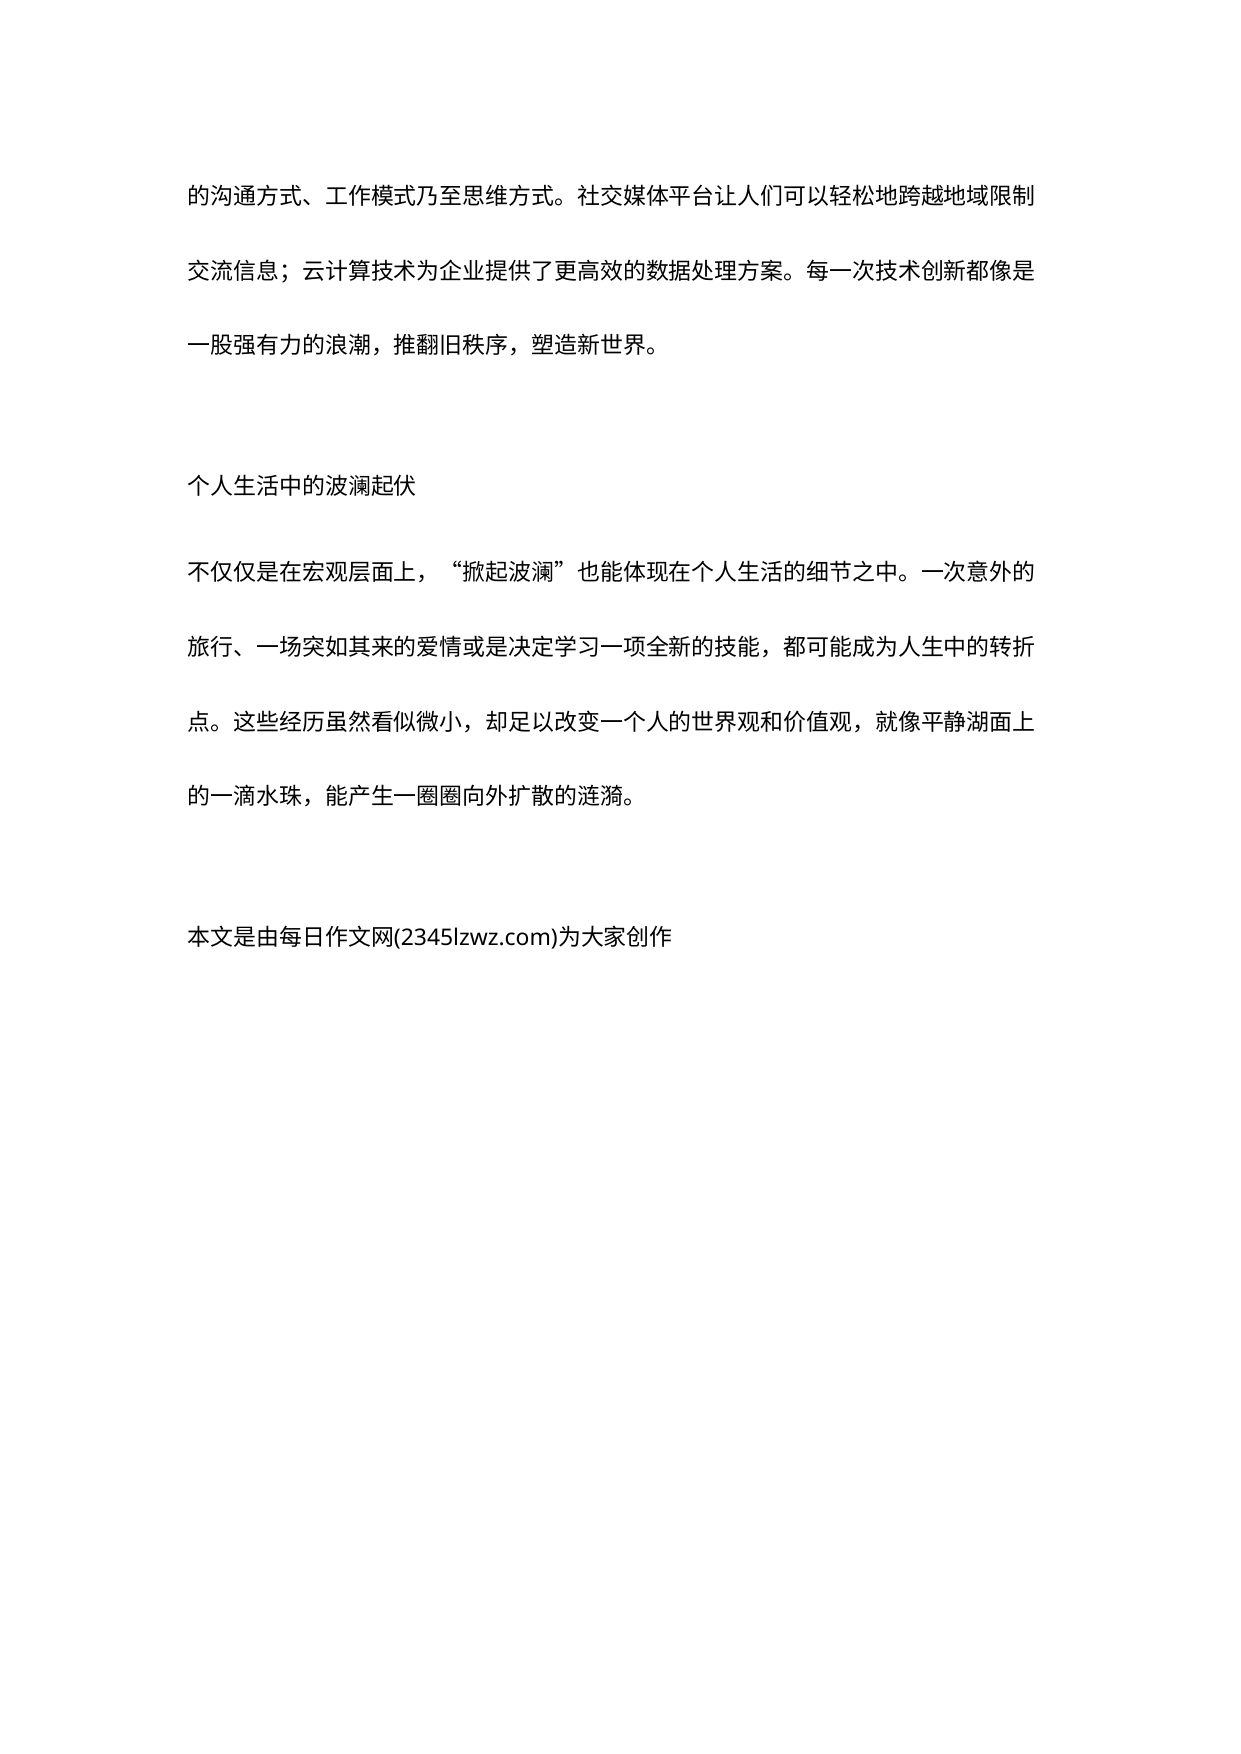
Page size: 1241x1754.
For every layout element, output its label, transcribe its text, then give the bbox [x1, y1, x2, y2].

text 本文是由每日作文网(2345lzwz.com)为大家创作 [187, 903, 1053, 968]
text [187, 162, 1053, 376]
text 不仅仅是在宏观层面上，“掀起波澜”也能体现在个人生活的细节之中。一次意外的旅行、一场突如其来的爱情或是决定学习一项全新的技能，都可能成为人生中的转折点。这些经历虽然看似微小，却足以改变一个人的世界观和价值观，就像平静湖面上的一滴水珠，能产生一圈圈向外扩散的涟漪。 [187, 538, 1053, 827]
text 个人生活中的波澜起伏 [187, 452, 1053, 517]
